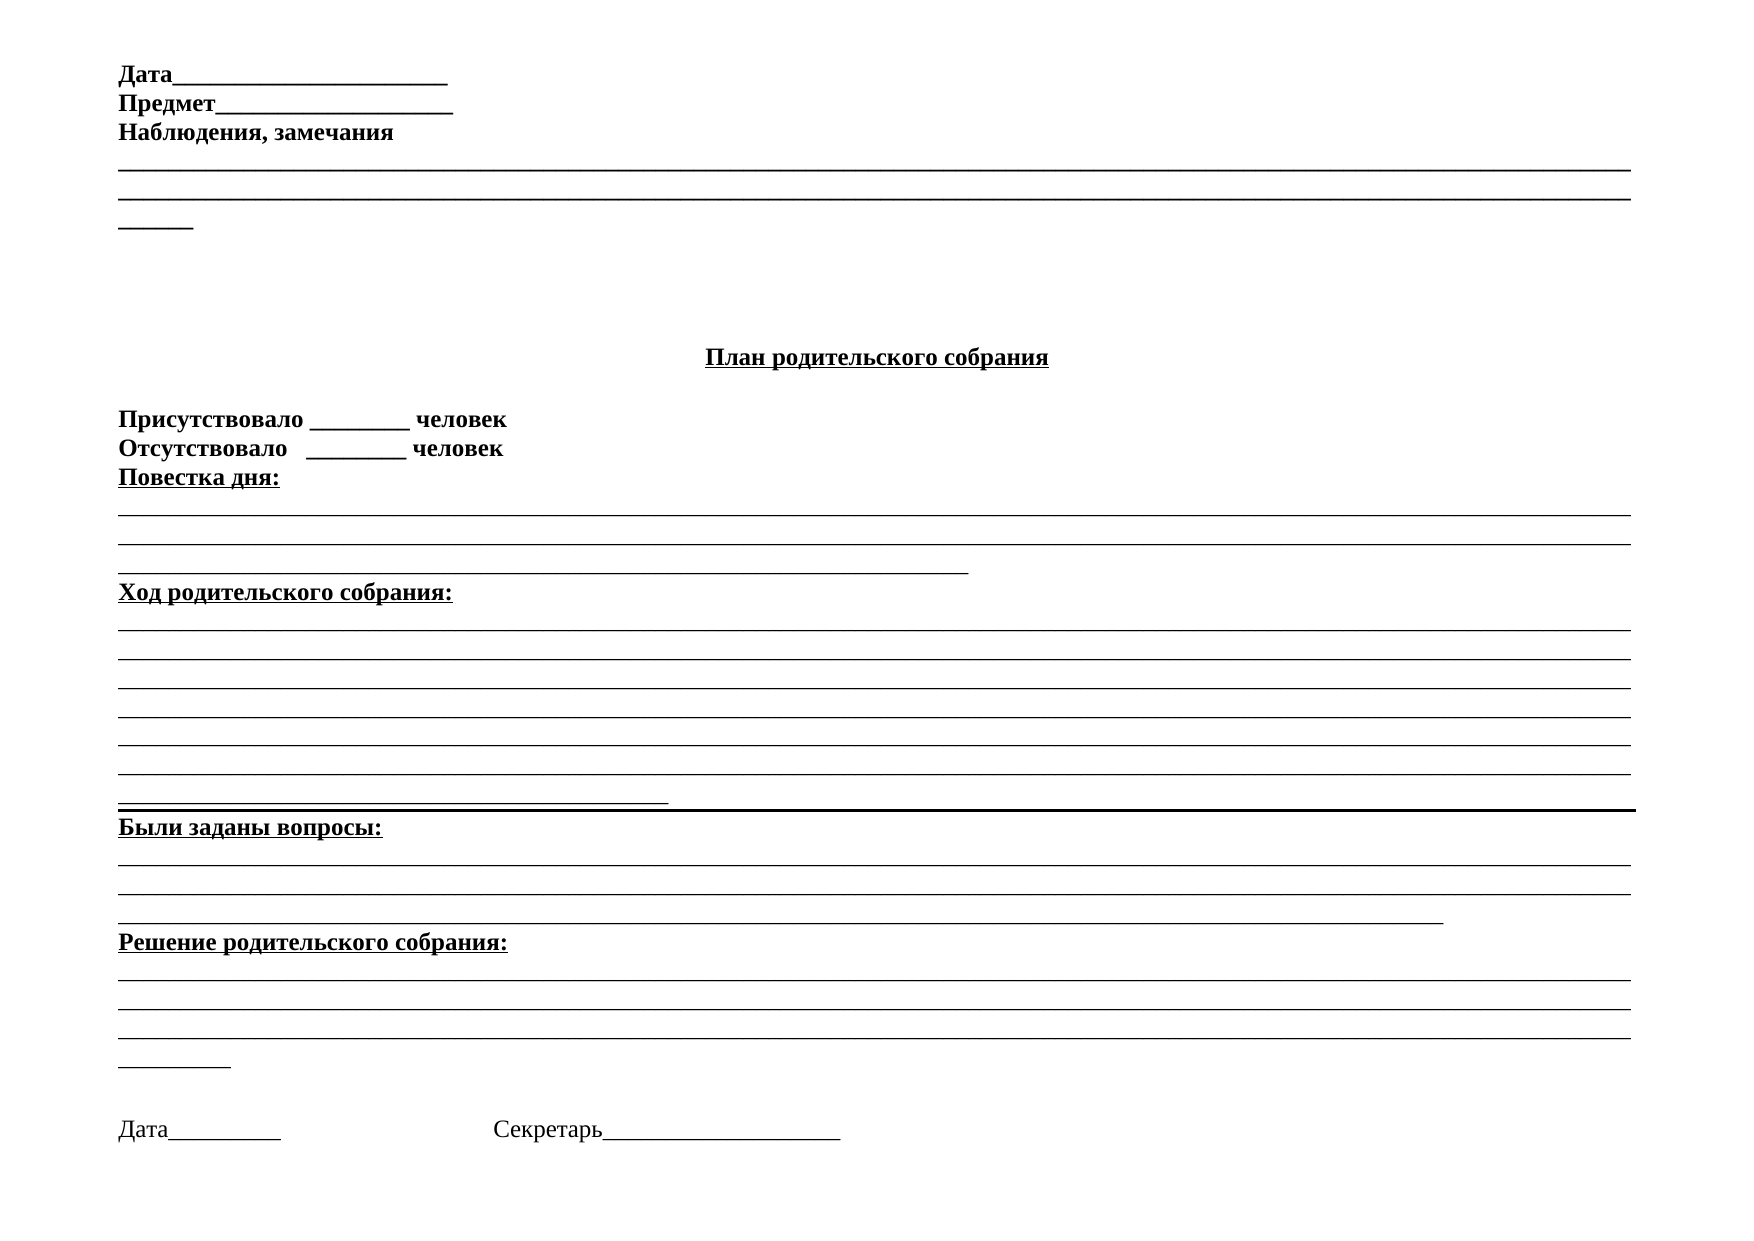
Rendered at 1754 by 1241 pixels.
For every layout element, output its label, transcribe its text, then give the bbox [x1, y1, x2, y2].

text Ход родительского собрания: [118, 577, 1636, 605]
text ____________________________________________________________________________________________________________________________________________________________________________________________________________________________________________________________________________________________________________________________________________________________ [118, 841, 1636, 927]
text Дата_________ Секретарь___________________ [118, 1114, 1636, 1142]
text Решение родительского собрания: [118, 927, 1636, 956]
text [118, 145, 1636, 232]
text Отсутствовало ________ человек [118, 433, 1636, 462]
text Наблюдения, замечания [118, 117, 1636, 145]
text Предмет___________________ [118, 88, 1636, 117]
text Были заданы вопросы: [118, 812, 1636, 841]
text ______________________________________________________________________________________________________________________________________________________________________________________________________________________________________________________________________________________________________________________ [118, 490, 1636, 577]
text __________________________________________________________________________________________________________________________________________________________________________________________________________________________________________________________________________________________________________________________________________________________________________________________________________________________________________________________________________________________________________________________________________________________________________________________________________________________________________________________________________________________________________________________________________________________________________________________________ [118, 605, 1636, 809]
text ____________________________________________________________________________________________________________________________________________________________________________________________________________________________________________________________________________________________________________________________________________________________________________________ [118, 956, 1636, 1071]
subtitle Дата______________________ [118, 59, 1636, 88]
text Повестка дня: [118, 462, 1636, 490]
subtitle План родительского собрания [118, 342, 1636, 371]
subtitle Присутствовало ________ человек [118, 404, 1636, 433]
